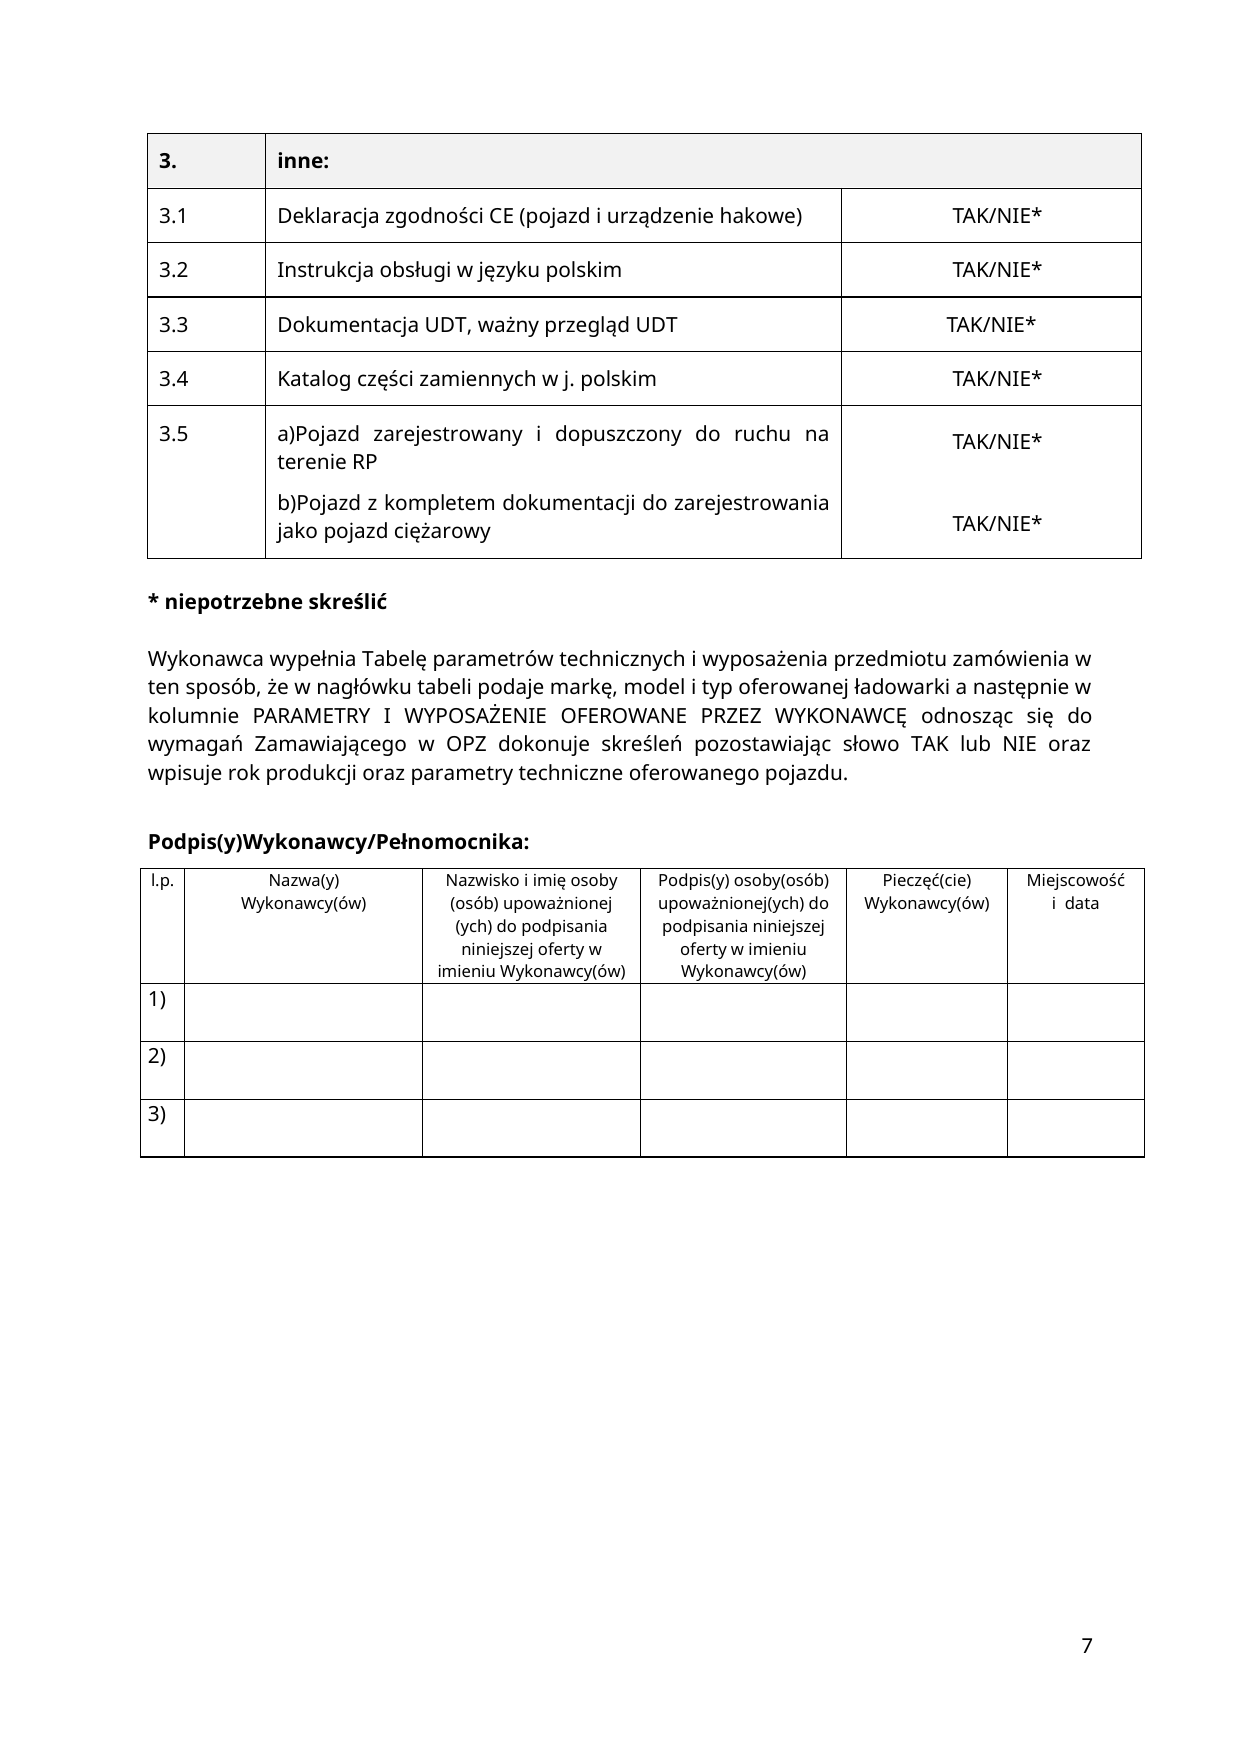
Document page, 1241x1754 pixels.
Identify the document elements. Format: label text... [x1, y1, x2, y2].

table_cell 3.1 [148, 189, 265, 242]
table_cell inne: [266, 134, 1141, 187]
table_cell [1008, 984, 1144, 1041]
table_cell [1008, 1042, 1144, 1098]
table_cell [847, 1042, 1007, 1098]
table_cell [641, 1042, 846, 1098]
table_cell 3.3 [148, 298, 265, 351]
table_cell [423, 984, 640, 1041]
table_cell TAK/NIE* [842, 298, 1141, 351]
text Wykonawca wypełnia Tabelę parametrów technicznych i wyposażenia przedmiotu zamówienia w ten sposób, że w nagłówku tabeli podaje markę, model i typ oferowanej ładowarki a następnie w kolumnie PARAMETRY I WYPOSAŻENIE OFEROWANE PRZEZ WYKONAWCĘ odnosząc się do wymagań Zamawiającego w OPZ dokonuje skreśleń pozostawiając słowo TAK lub NIE oraz wpisuje rok produkcji oraz parametry techniczne oferowanego pojazdu. [148, 644, 1093, 786]
table_cell 1) [141, 984, 184, 1041]
table_cell [1008, 1100, 1144, 1156]
table_header Nazwisko i imię osoby (osób) upoważnionej (ych) do podpisania niniejszej oferty w imieniu Wykonawcy(ów) [423, 869, 640, 983]
table_header l.p. [141, 869, 184, 983]
table_cell [641, 1100, 846, 1156]
table_header Nazwa(y) Wykonawcy(ów) [185, 869, 422, 983]
table_cell TAK/NIE* [842, 352, 1141, 405]
table_cell 3) [141, 1100, 184, 1156]
text Podpis(y)Wykonawcy/Pełnomocnika: [148, 827, 1093, 856]
table_cell Katalog części zamiennych w j. polskim [266, 352, 841, 405]
table_header Miejscowość i data [1008, 869, 1144, 983]
table_cell TAK/NIE* [842, 243, 1141, 296]
table_cell [847, 984, 1007, 1041]
table_cell TAK/NIE* TAK/NIE* [842, 406, 1141, 558]
table_cell [185, 984, 422, 1041]
text * niepotrzebne skreślić [148, 587, 1093, 616]
table_cell 3.2 [148, 243, 265, 296]
table_cell [423, 1100, 640, 1156]
table_cell Dokumentacja UDT, ważny przegląd UDT [266, 298, 841, 351]
table_cell 2) [141, 1042, 184, 1098]
table_cell [847, 1100, 1007, 1156]
table_cell [641, 984, 846, 1041]
table_header Podpis(y) osoby(osób) upoważnionej(ych) do podpisania niniejszej oferty w imieniu Wykonawcy(ów) [641, 869, 846, 983]
table_cell 3.4 [148, 352, 265, 405]
table_cell TAK/NIE* [842, 189, 1141, 242]
table_header Pieczęć(cie) Wykonawcy(ów) [847, 869, 1007, 983]
table_cell [185, 1100, 422, 1156]
table_cell [185, 1042, 422, 1098]
table_cell 3. [148, 134, 265, 187]
table_cell Deklaracja zgodności CE (pojazd i urządzenie hakowe) [266, 189, 841, 242]
table_cell 3.5 [148, 406, 265, 558]
table_cell Instrukcja obsługi w języku polskim [266, 243, 841, 296]
table_cell a)Pojazd zarejestrowany i dopuszczony do ruchu na terenie RP b)Pojazd z kompletem dokumentacji do zarejestrowania jako pojazd ciężarowy [266, 406, 841, 558]
table_cell [423, 1042, 640, 1098]
